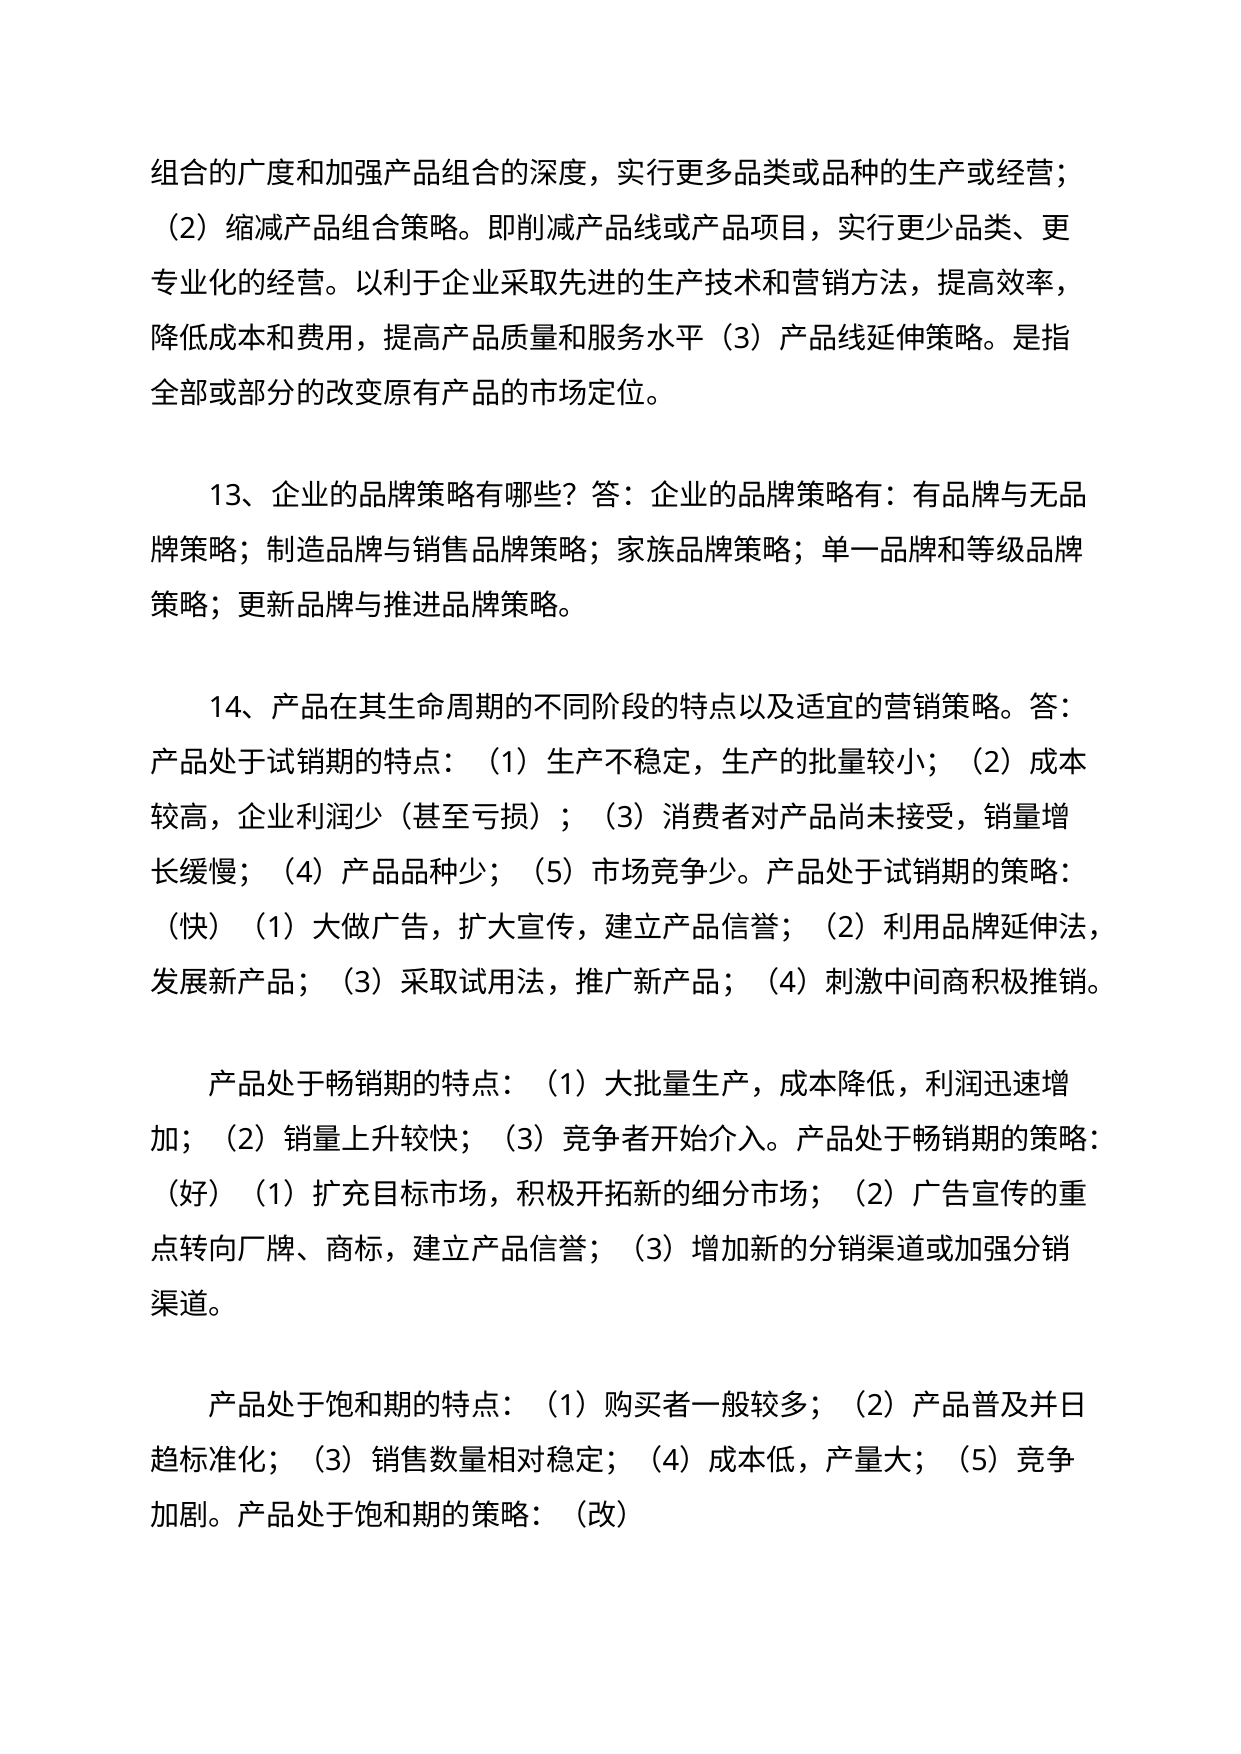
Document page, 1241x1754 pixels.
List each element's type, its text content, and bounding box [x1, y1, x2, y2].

text 产品处于畅销期的特点：（1）大批量生产，成本降低，利润迅速增加；（2）销量上升较快；（3）竞争者开始介入。产品处于畅销期的策略：（好）（1）扩充目标市场，积极开拓新的细分市场；（2）广告宣传的重点转向厂牌、商标，建立产品信誉；（3）增加新的分销渠道或加强分销渠道。 [150, 1060, 1090, 1322]
text 产品处于饱和期的特点：（1）购买者一般较多；（2）产品普及并日趋标准化；（3）销售数量相对稳定；（4）成本低，产量大；（5）竞争加剧。产品处于饱和期的策略：（改） [150, 1382, 1090, 1534]
text 13、企业的品牌策略有哪些？答：企业的品牌策略有：有品牌与无品牌策略；制造品牌与销售品牌策略；家族品牌策略；单一品牌和等级品牌策略；更新品牌与推进品牌策略。 [150, 472, 1090, 624]
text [150, 150, 1090, 412]
text 14、产品在其生命周期的不同阶段的特点以及适宜的营销策略。答：产品处于试销期的特点：（1）生产不稳定，生产的批量较小；（2）成本较高，企业利润少（甚至亏损）；（3）消费者对产品尚未接受，销量增长缓慢；（4）产品品种少；（5）市场竞争少。产品处于试销期的策略：（快）（1）大做广告，扩大宣传，建立产品信誉；（2）利用品牌延伸法，发展新产品；（3）采取试用法，推广新产品；（4）刺激中间商积极推销。 [150, 683, 1090, 1001]
